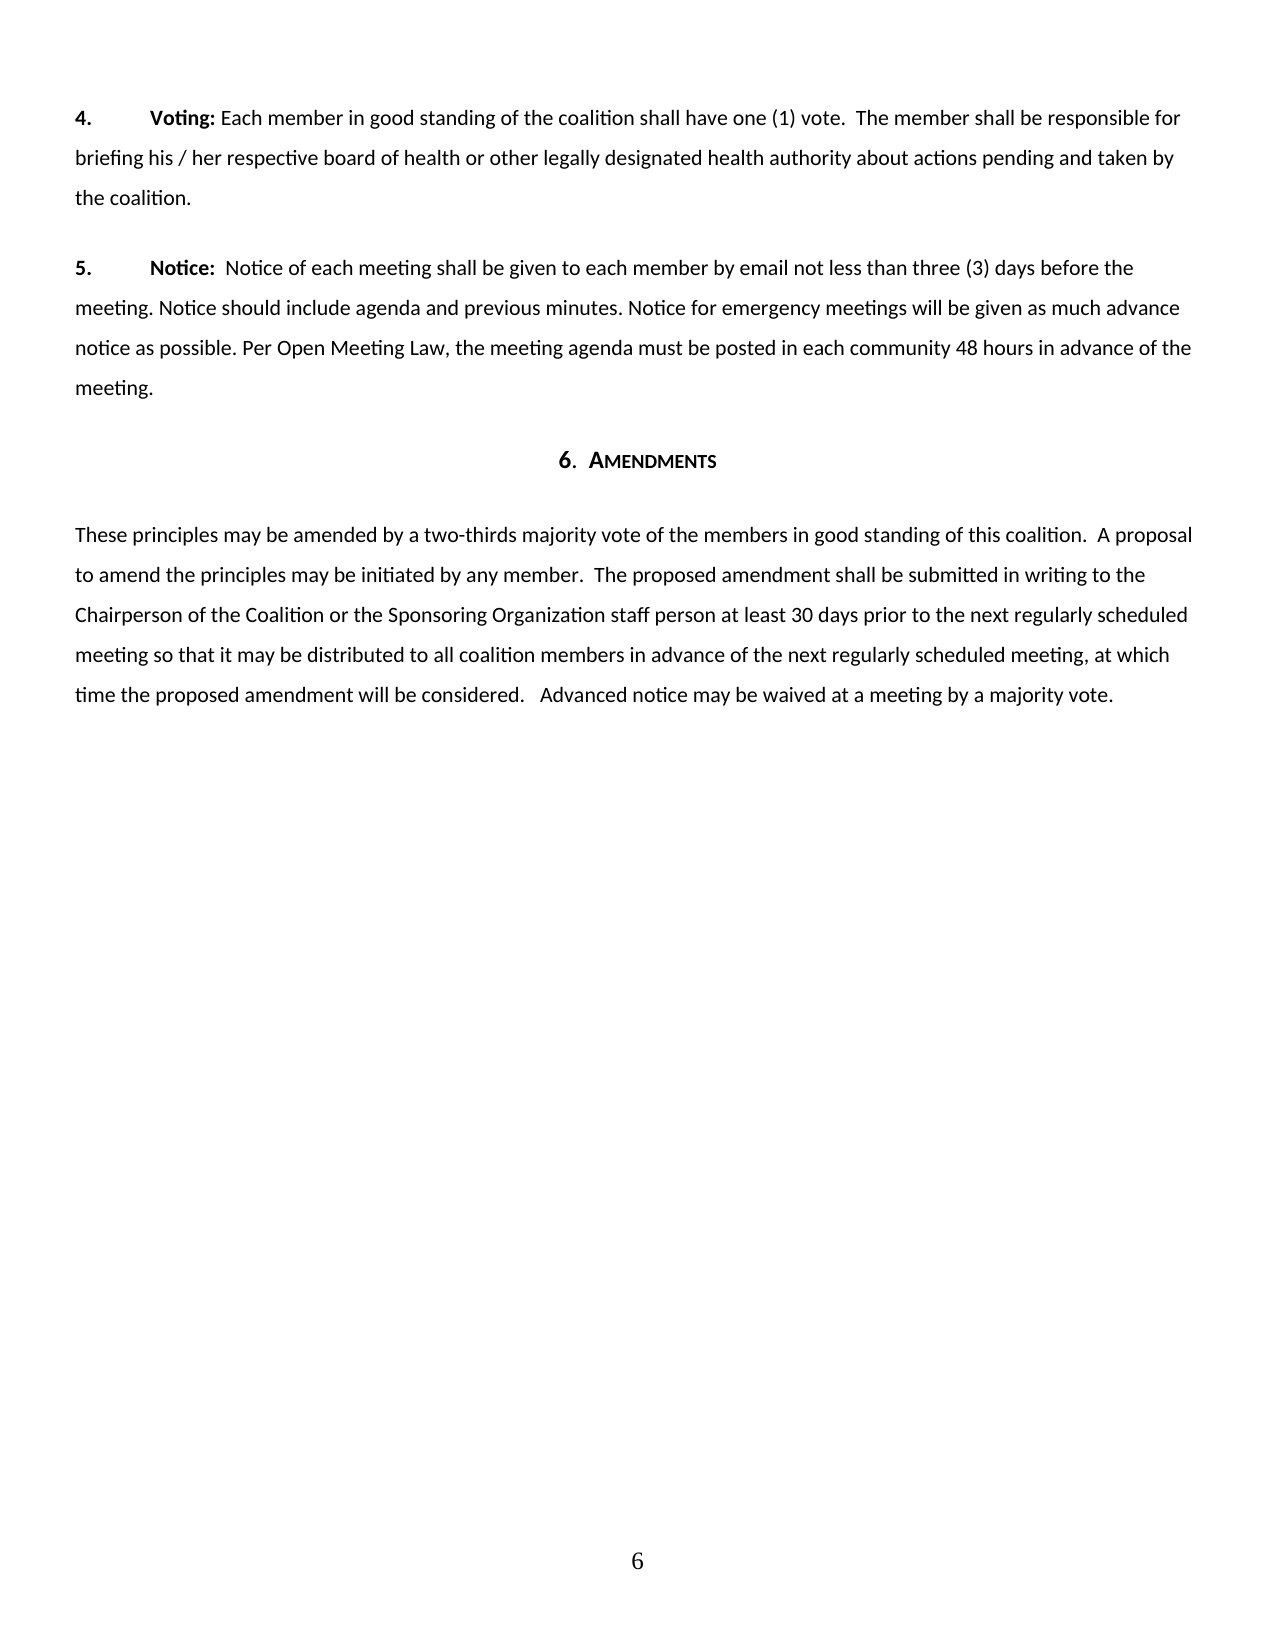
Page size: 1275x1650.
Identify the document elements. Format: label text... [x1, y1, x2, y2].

text 6. Amendments [75, 444, 1200, 475]
text 5. Notice: Notice of each meeting shall be given to each member by email not less than three (3) days before the meeting. Notice should include agenda and previous minutes. Notice for emergency meetings will be given as much advance notice as possible. Per Open Meeting Law, the meeting agenda must be posted in each community 48 hours in advance of the meeting. [75, 254, 1200, 401]
text These principles may be amended by a two-thirds majority vote of the members in good standing of this coalition. A proposal to amend the principles may be initiated by any member. The proposed amendment shall be submitted in writing to the Chairperson of the Coalition or the Sponsoring Organization staff person at least 30 days prior to the next regularly scheduled meeting so that it may be distributed to all coalition members in advance of the next regularly scheduled meeting, at which time the proposed amendment will be considered. Advanced notice may be waived at a meeting by a majority vote. [75, 521, 1200, 707]
text 4. Voting: Each member in good standing of the coalition shall have one (1) vote. The member shall be responsible for briefing his / her respective board of health or other legally designated health authority about actions pending and taken by the coalition. [75, 104, 1200, 210]
